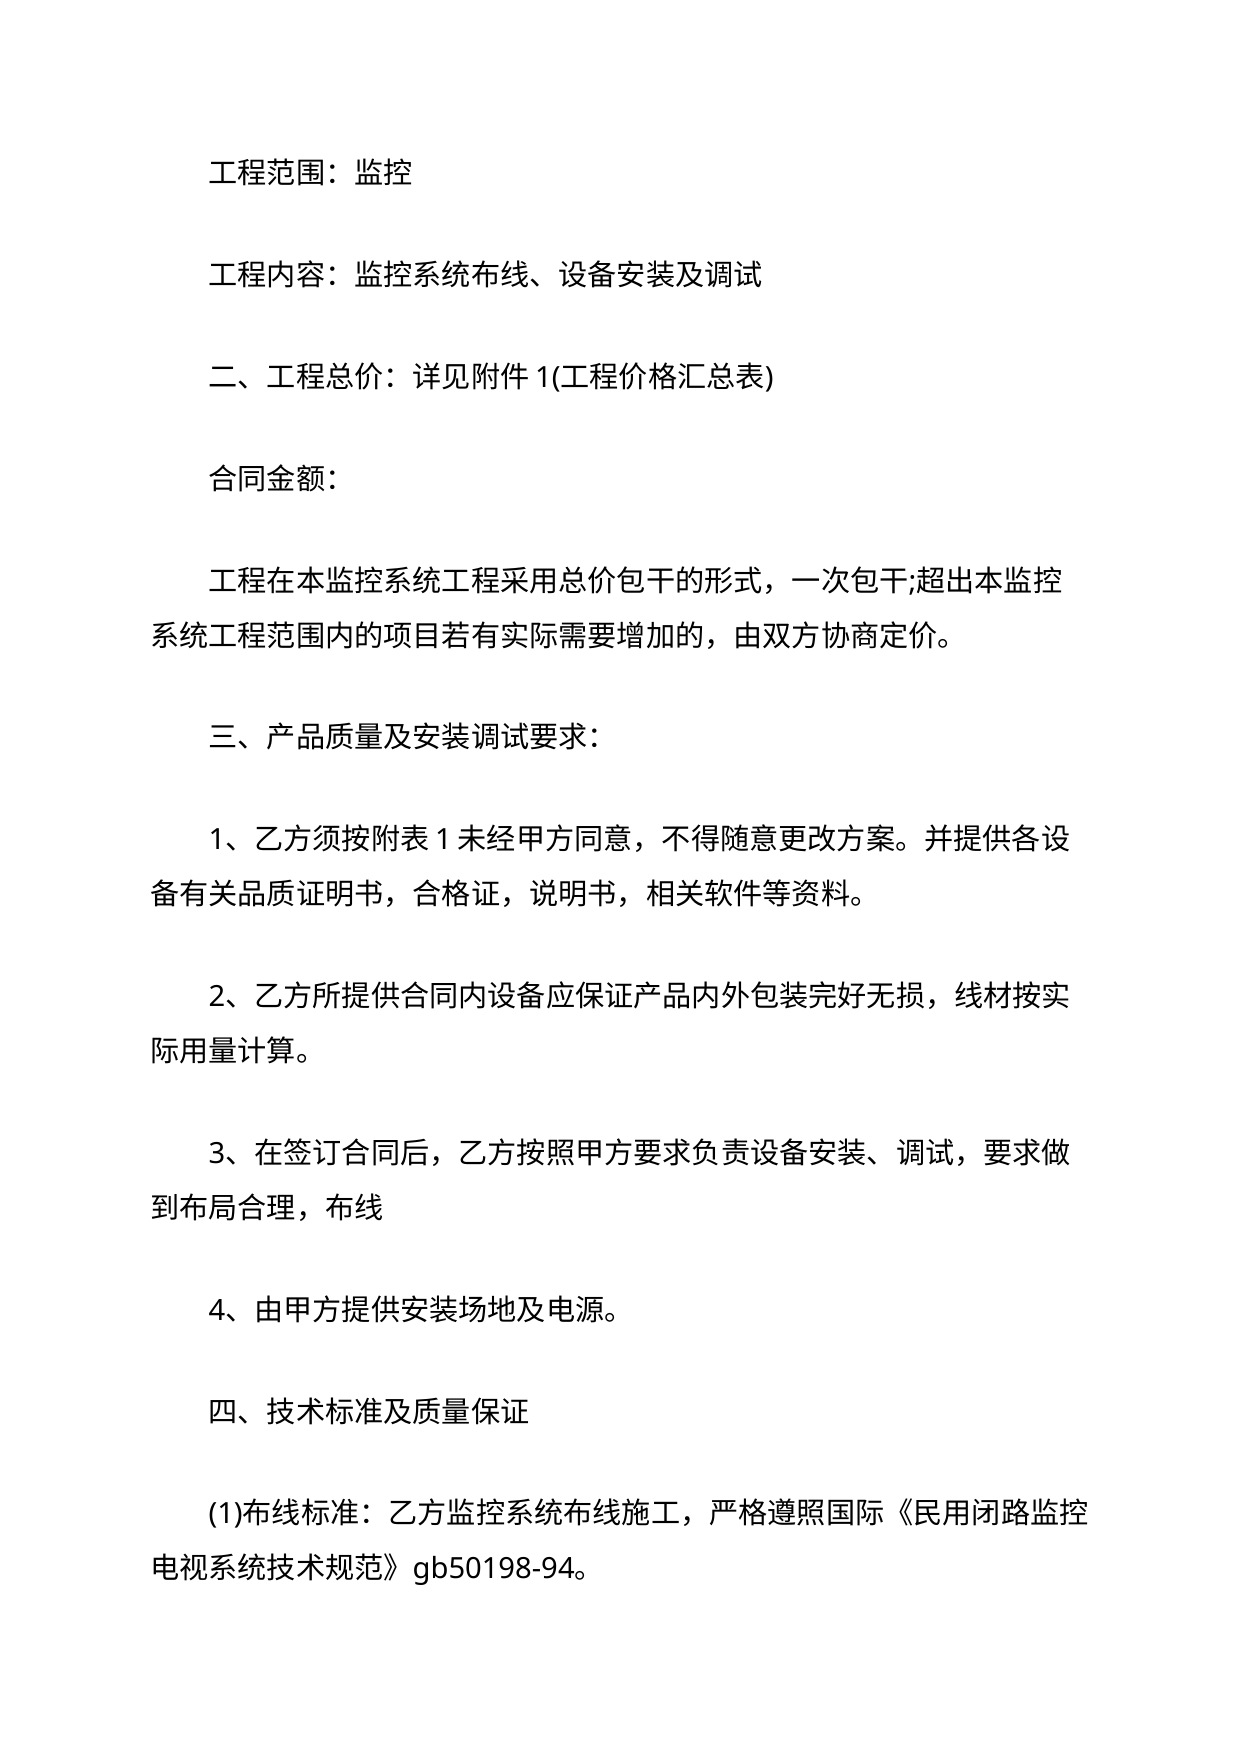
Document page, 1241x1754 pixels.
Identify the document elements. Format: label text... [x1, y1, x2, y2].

text 工程在本监控系统工程采用总价包干的形式，一次包干;超出本监控系统工程范围内的项目若有实际需要增加的，由双方协商定价。 [150, 557, 1090, 654]
text 工程范围：监控 [150, 150, 1090, 192]
text 3、在签订合同后，乙方按照甲方要求负责设备安装、调试，要求做到布局合理，布线 [150, 1129, 1090, 1227]
text 工程内容：监控系统布线、设备安装及调试 [150, 252, 1090, 294]
text 合同金额： [150, 456, 1090, 498]
text (1)布线标准：乙方监控系统布线施工，严格遵照国际《民用闭路监控电视系统技术规范》gb50198-94。 [150, 1490, 1090, 1587]
text 三、产品质量及安装调试要求： [150, 714, 1090, 756]
text 2、乙方所提供合同内设备应保证产品内外包装完好无损，线材按实际用量计算。 [150, 973, 1090, 1070]
text 4、由甲方提供安装场地及电源。 [150, 1286, 1090, 1328]
text 四、技术标准及质量保证 [150, 1388, 1090, 1430]
text 1、乙方须按附表1未经甲方同意，不得随意更改方案。并提供各设备有关品质证明书，合格证，说明书，相关软件等资料。 [150, 816, 1090, 913]
text 二、工程总价：详见附件1(工程价格汇总表) [150, 353, 1090, 396]
